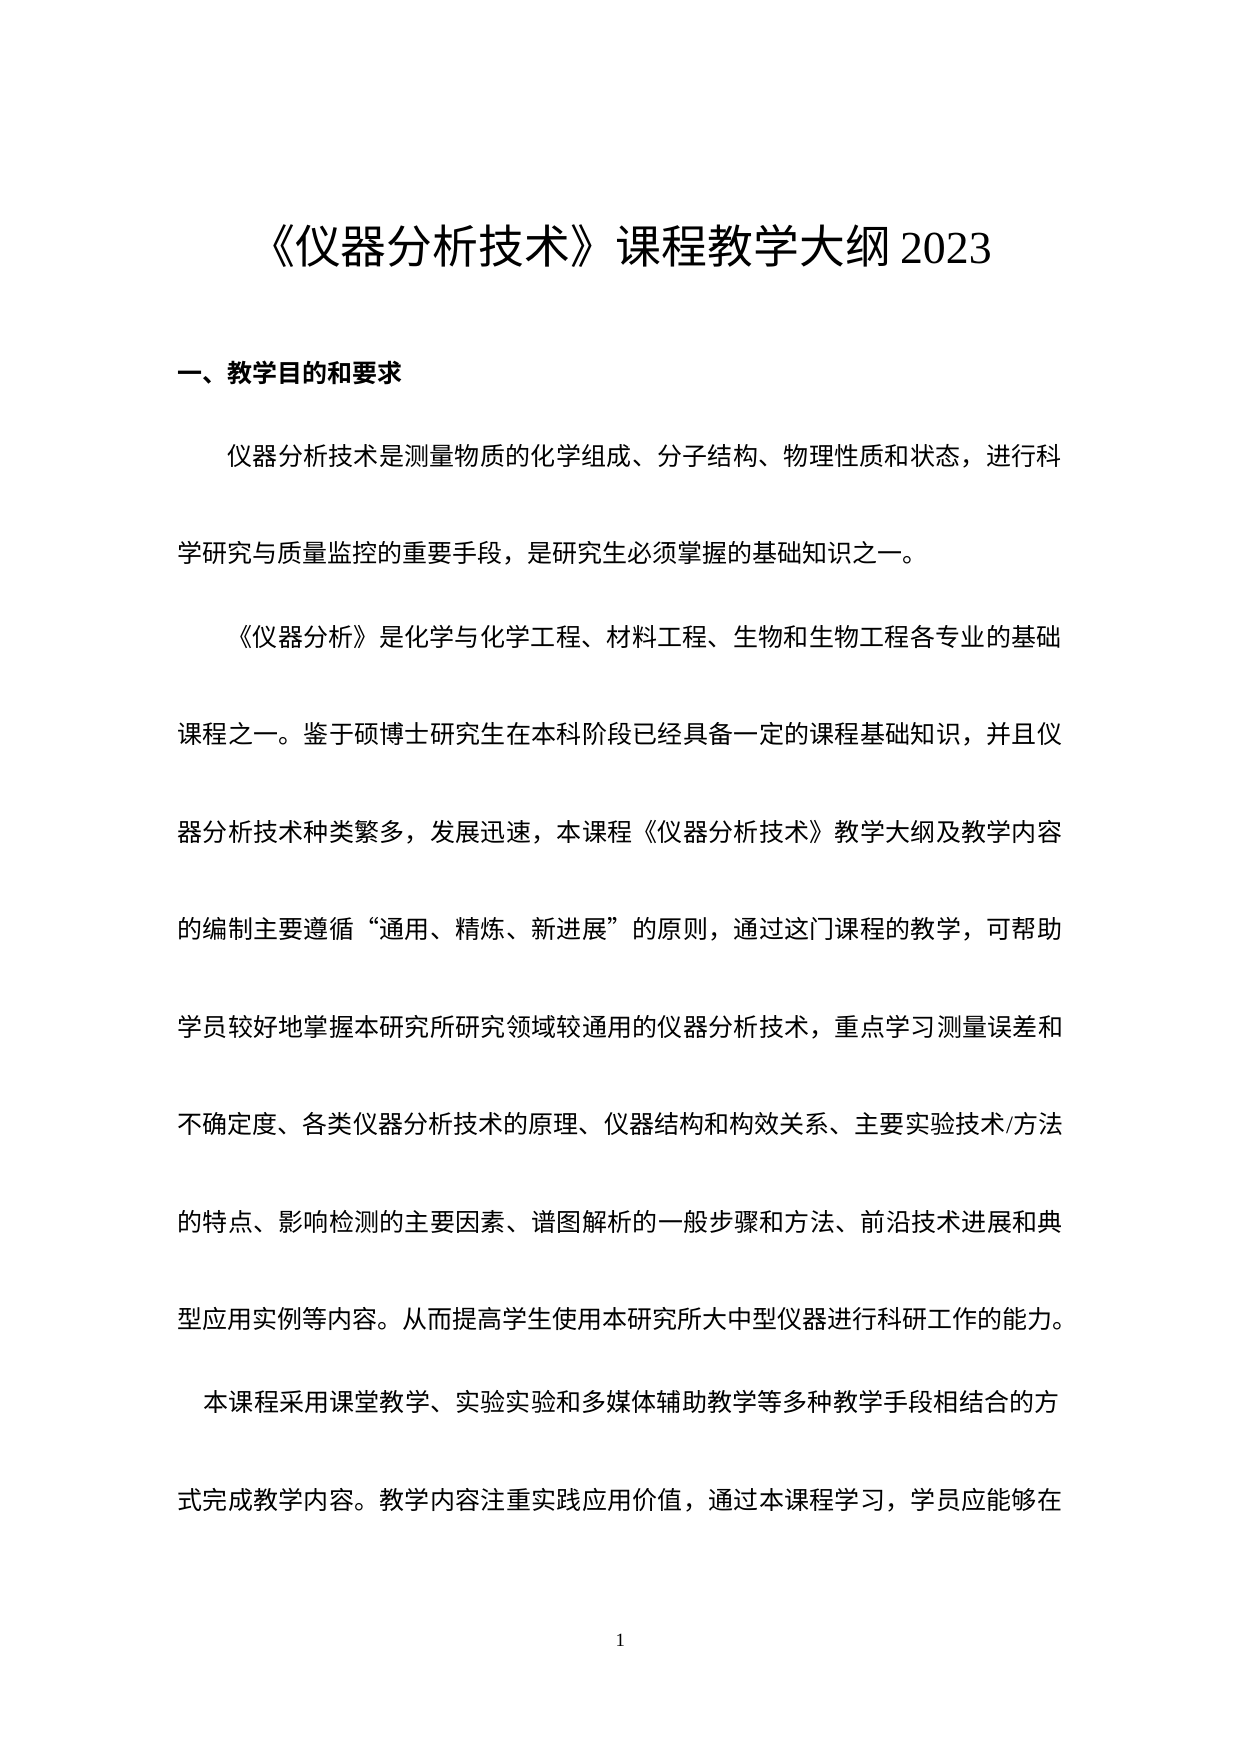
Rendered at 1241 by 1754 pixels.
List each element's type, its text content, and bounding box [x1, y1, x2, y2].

text 《仪器分析技术》课程教学大纲2023 [177, 194, 1063, 292]
text 《仪器分析》是化学与化学工程、材料工程、生物和生物工程各专业的基础课程之一。鉴于硕博士研究生在本科阶段已经具备一定的课程基础知识，并且仪器分析技术种类繁多，发展迅速，本课程《仪器分析技术》教学大纲及教学内容的编制主要遵循“通用、精炼、新进展”的原则，通过这门课程的教学，可帮助学员较好地掌握本研究所研究领域较通用的仪器分析技术，重点学习测量误差和不确定度、各类仪器分析技术的原理、仪器结构和构效关系、主要实验技术/方法的特点、影响检测的主要因素、谱图解析的一般步骤和方法、前沿技术进展和典型应用实例等内容。从而提高学生使用本研究所大中型仪器进行科研工作的能力。 [177, 603, 1063, 1350]
text 一、教学目的和要求 [177, 339, 1063, 404]
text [177, 1368, 1063, 1531]
text 仪器分析技术是测量物质的化学组成、分子结构、物理性质和状态，进行科学研究与质量监控的重要手段，是研究生必须掌握的基础知识之一。 [177, 422, 1063, 584]
